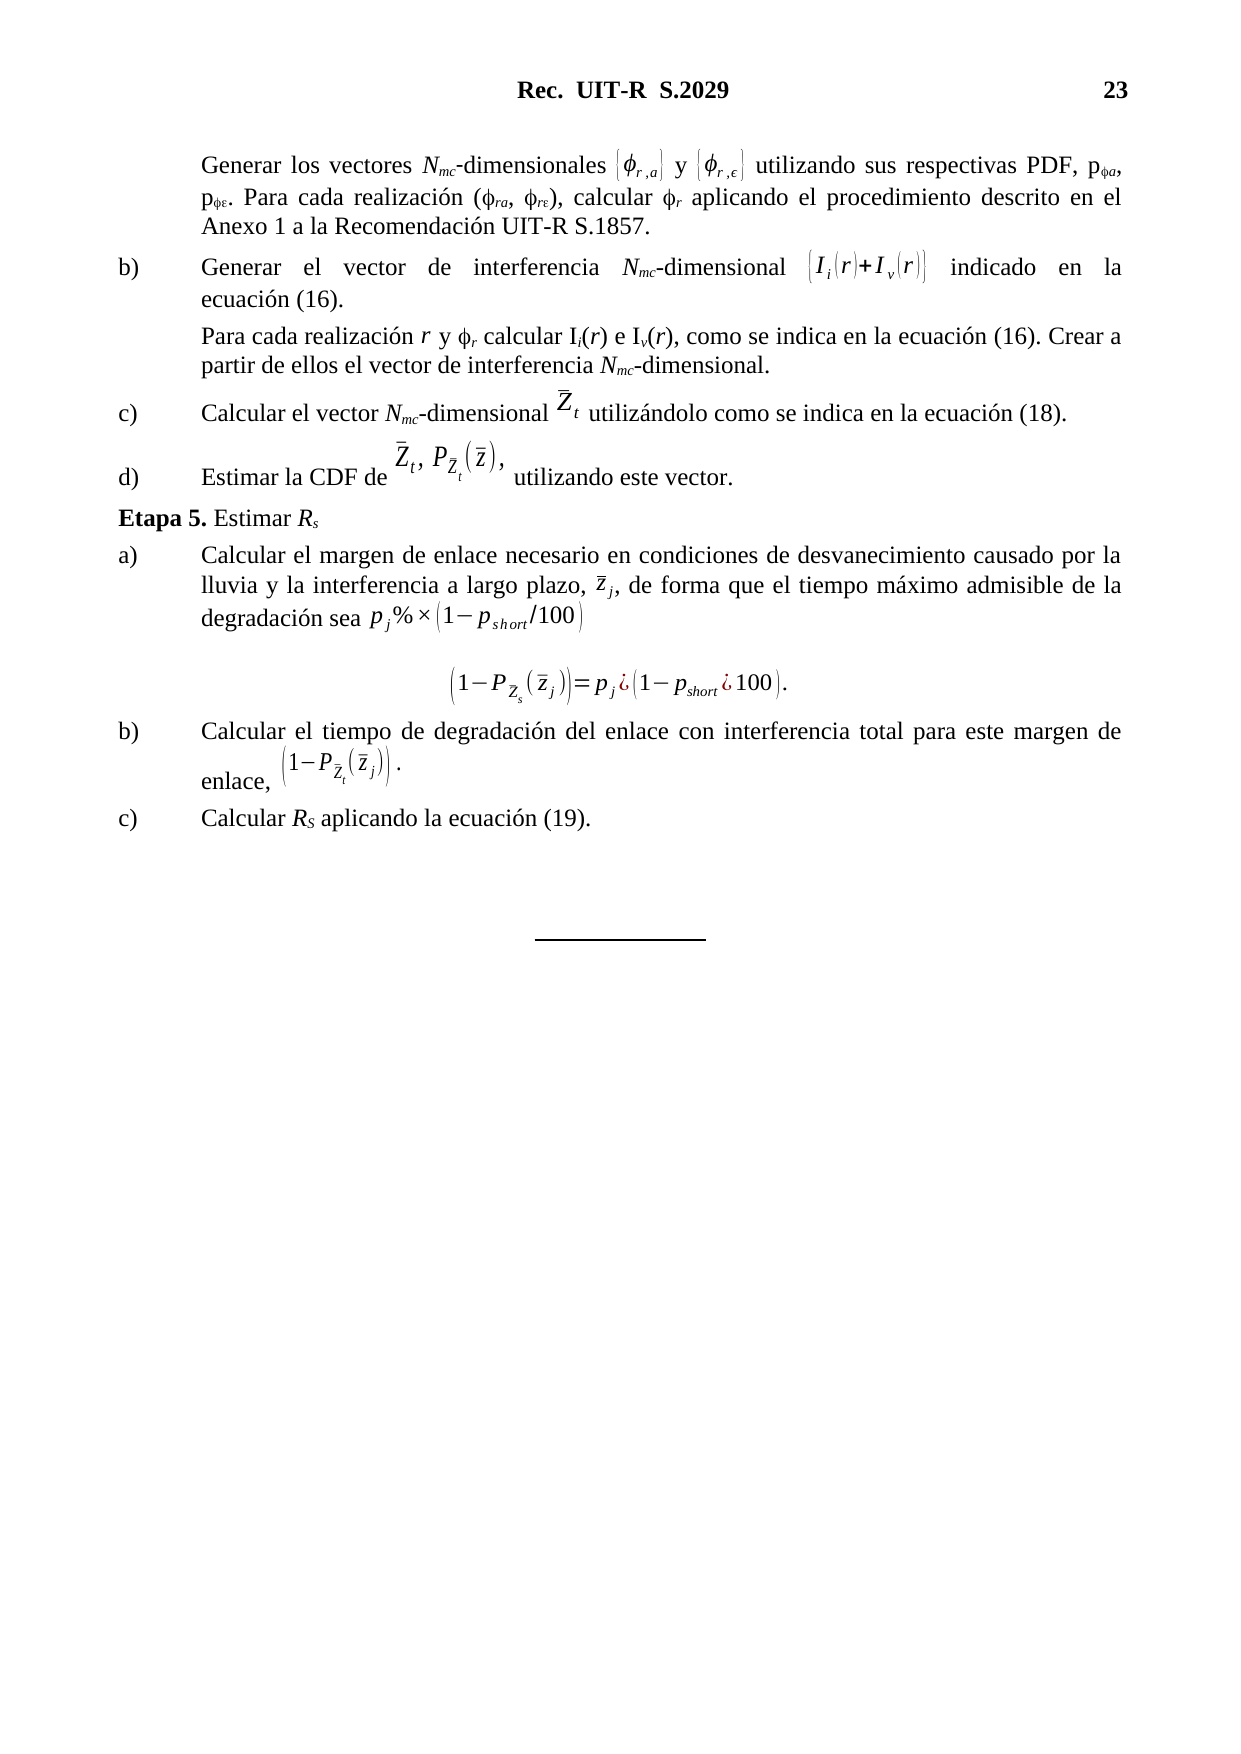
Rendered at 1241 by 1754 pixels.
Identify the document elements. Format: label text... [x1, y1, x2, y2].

text c) Calcular el vector Nmc-dimensional utilizándolo como se indica en la ecuación (18). [118, 387, 1122, 430]
text Generar los vectores Nmc-dimensionales y utilizando sus respectivas PDF, pa, p. Para cada realización (ra, r), calcular r aplicando el procedimiento descrito en el Anexo 1 a la Recomendación UIT-R S.1857. [118, 148, 1122, 240]
text Etapa 5. Estimar Rs [118, 503, 1122, 532]
text Para cada realización y r calcular Ii(r) e Iv(r), como se indica en la ecuación (16). Crear a partir de ellos el vector de interferencia Nmc-dimensional. [118, 321, 1122, 379]
text b) Calcular el tiempo de degradación del enlace con interferencia total para este margen de enlace, [118, 716, 1122, 794]
text d) Estimar la CDF de utilizando este vector. [118, 439, 1122, 490]
text b) Generar el vector de interferencia Nmc-dimensional indicado en la ecuación (16). [118, 248, 1122, 313]
text a) Calcular el margen de enlace necesario en condiciones de desvanecimiento causado por la lluvia y la interferencia a largo plazo, , de forma que el tiempo máximo admisible de la degradación sea [118, 540, 1122, 635]
text c) Calcular RS aplicando la ecuación (19). [118, 803, 1122, 832]
